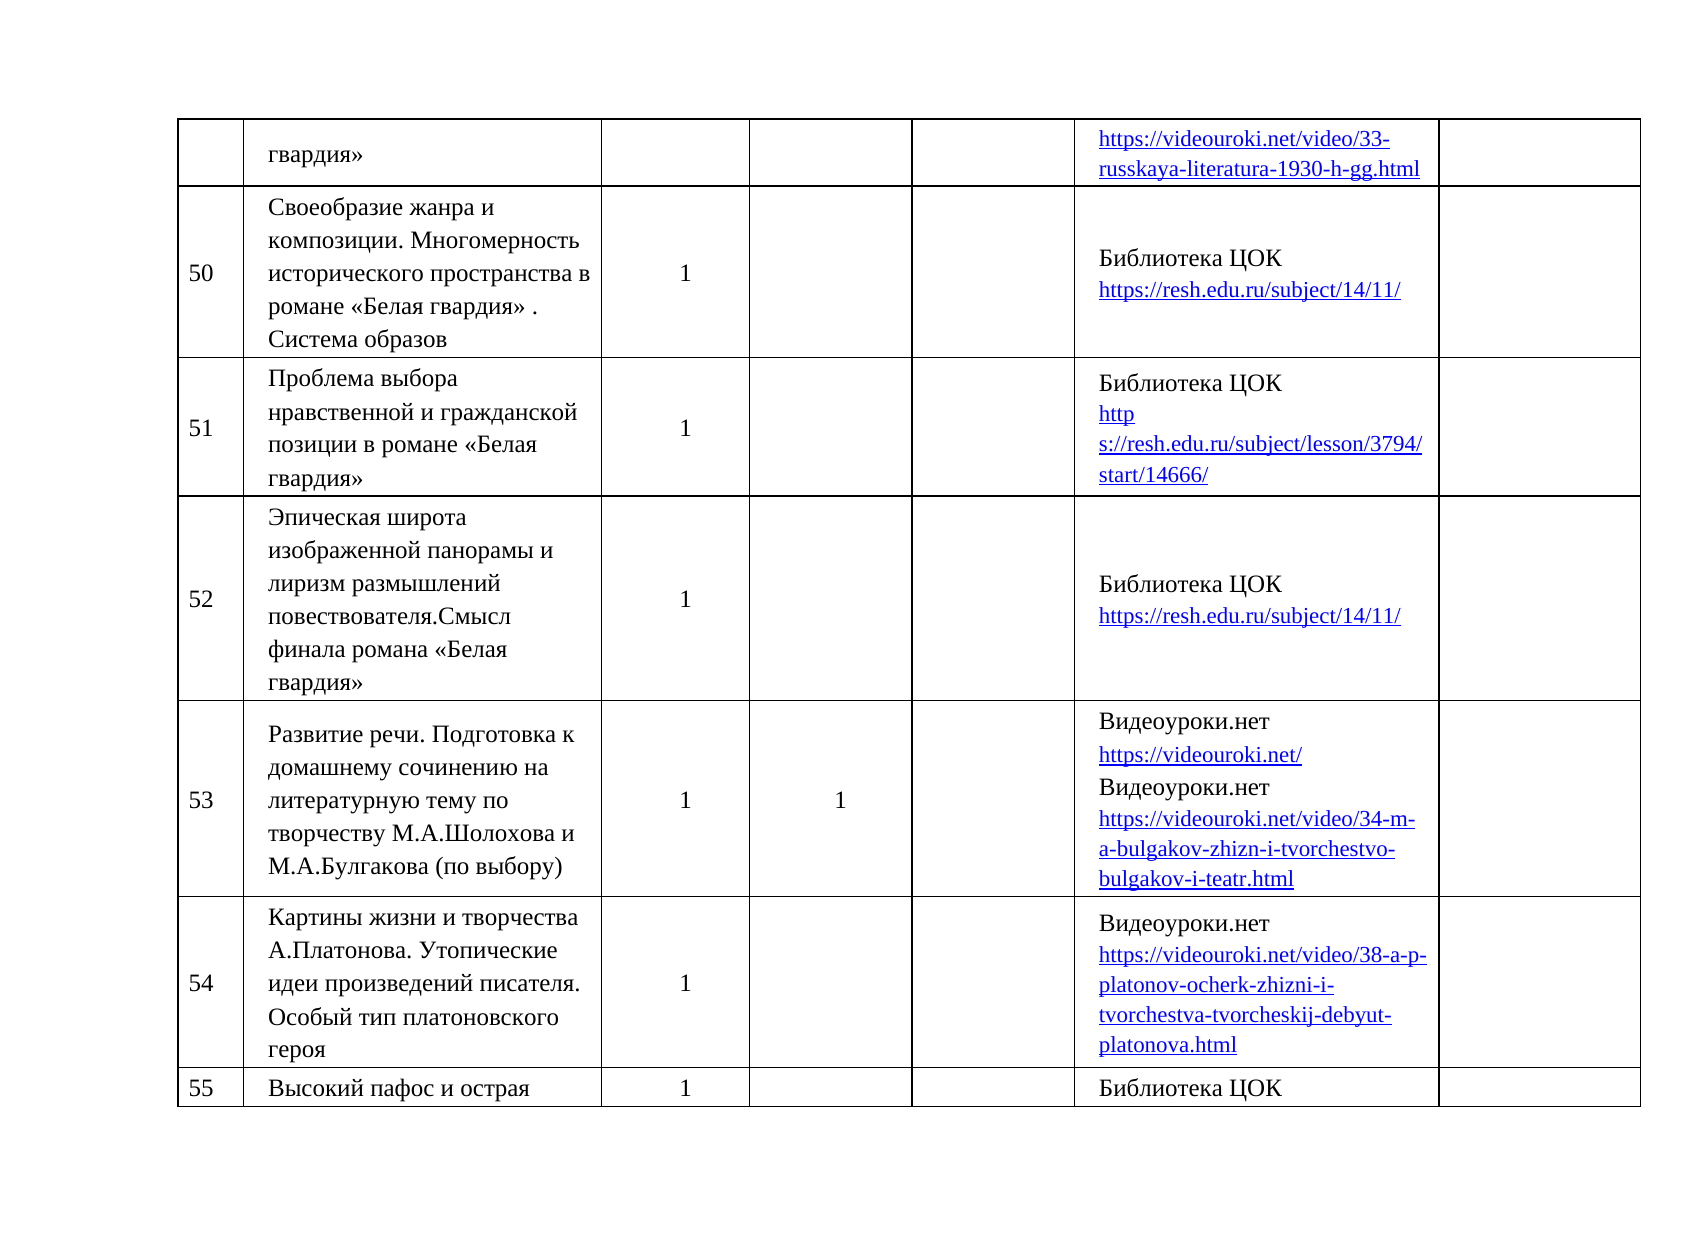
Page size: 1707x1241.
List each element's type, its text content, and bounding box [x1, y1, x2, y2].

table_cell Своеобразие жанра и композиции. Многомерность исторического пространства в романе «Белая гвардия» . Система образов [244, 187, 601, 357]
table_cell Библиотека ЦОК https://resh.edu.ru/subject/14/11/ [1075, 187, 1438, 357]
table_cell 52 [179, 497, 243, 700]
table_cell 50 [179, 187, 243, 357]
table_cell [1440, 701, 1640, 896]
table_cell 55 [179, 1068, 243, 1106]
table_cell 1 [602, 187, 749, 357]
table_cell 1 [602, 701, 749, 896]
table_cell Видеоуроки.нет https://videouroki.net/video/38-a-p-platonov-ocherk-zhizni-i-tvorchestva-tvorcheskij-debyut-platonova.html [1075, 897, 1438, 1067]
table_cell [913, 701, 1074, 896]
table_cell [913, 1068, 1074, 1106]
table_cell [750, 120, 911, 185]
table_cell 51 [179, 358, 243, 495]
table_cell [1075, 120, 1438, 185]
table_cell Картины жизни и творчества А.Платонова. Утопические идеи произведений писателя. Особый тип платоновского героя [244, 897, 601, 1067]
table_cell 1 [602, 897, 749, 1067]
table_cell [913, 897, 1074, 1067]
table_cell [913, 358, 1074, 495]
table_cell 1 [602, 358, 749, 495]
table_cell [750, 1068, 911, 1106]
table_cell 54 [179, 897, 243, 1067]
table_cell 1 [602, 497, 749, 700]
table_cell [1440, 497, 1640, 700]
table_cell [244, 120, 601, 185]
table_cell [750, 897, 911, 1067]
table_cell [1440, 120, 1640, 185]
table_cell [913, 187, 1074, 357]
table_cell Библиотека ЦОК https://resh.edu.ru/subject/14/11/ [1075, 497, 1438, 700]
table_cell [750, 497, 911, 700]
table_cell Эпическая широта изображенной панорамы и лиризм размышлений повествователя.Смысл финала романа «Белая гвардия» [244, 497, 601, 700]
table_cell Развитие речи. Подготовка к домашнему сочинению на литературную тему по творчеству М.А.Шолохова и М.А.Булгакова (по выбору) [244, 701, 601, 896]
table_cell Библиотека ЦОК https://resh.edu.ru/subject/lesson/3794/start/14666/ [1075, 358, 1438, 495]
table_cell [244, 1068, 601, 1106]
table_cell [750, 187, 911, 357]
table_cell [750, 358, 911, 495]
table_cell 1 [750, 701, 911, 896]
table_cell Проблема выбора нравственной и гражданской позиции в романе «Белая гвардия» [244, 358, 601, 495]
table_cell [1440, 187, 1640, 357]
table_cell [1075, 1068, 1438, 1106]
table_cell [1440, 358, 1640, 495]
table_cell [913, 120, 1074, 185]
table_cell [913, 497, 1074, 700]
table_cell 1 [602, 120, 749, 185]
table_cell 1 [602, 1068, 749, 1106]
table_cell 53 [179, 701, 243, 896]
table_cell 49 [179, 120, 243, 185]
table_cell [1440, 897, 1640, 1067]
table_cell Видеоуроки.нет https://videouroki.net/ Видеоуроки.нет https://videouroki.net/video/34-m-a-bulgakov-zhizn-i-tvorchestvo-bulgakov-i-teatr.html [1075, 701, 1438, 896]
table_cell [1440, 1068, 1640, 1106]
